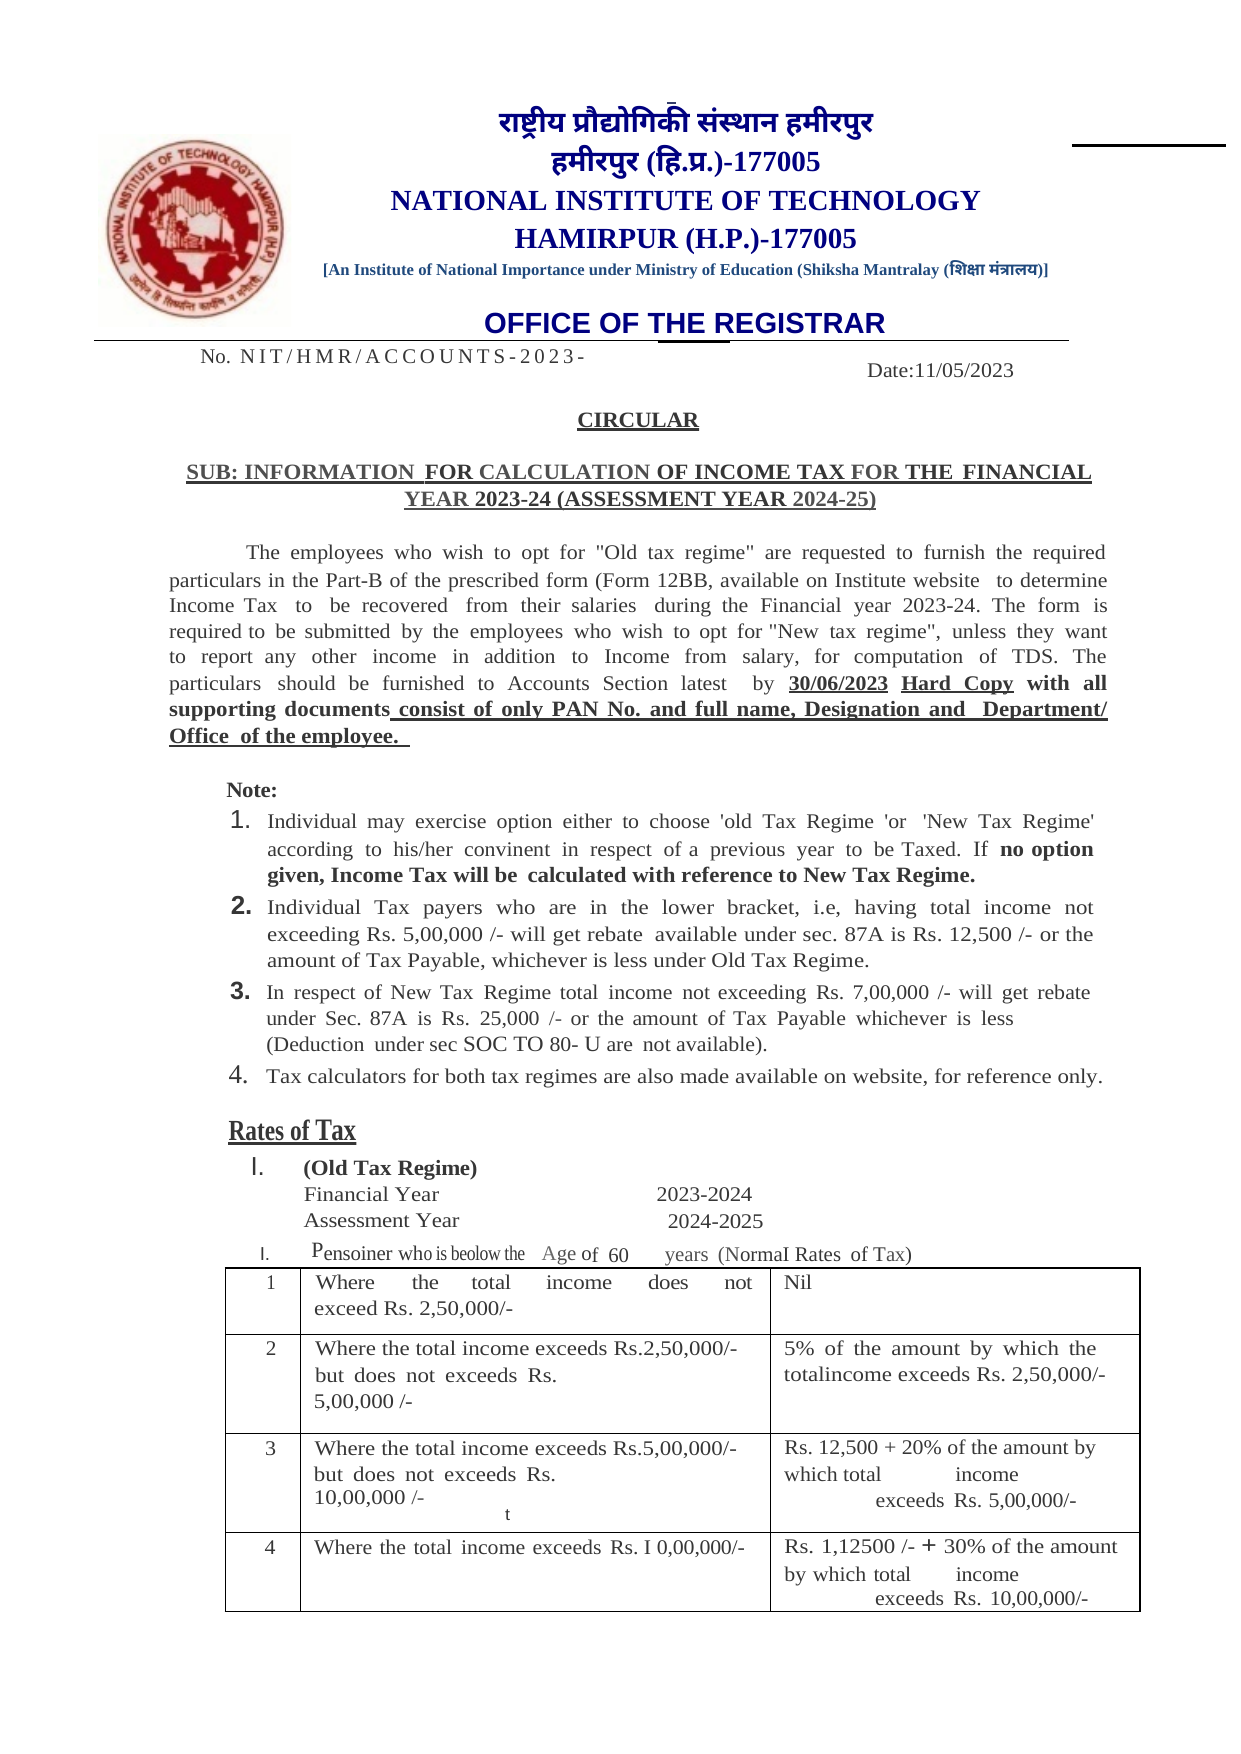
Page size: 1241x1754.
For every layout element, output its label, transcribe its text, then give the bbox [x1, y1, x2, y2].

table_cell Where the total income exceeds Rs.2,50,000/- but does not exceeds Rs. 5,00,000 /- [301, 1335, 770, 1432]
table_cell Rs. 1,12500 /- + 30% of the amount by which total income exceeds Rs. 10,00,000/- [771, 1533, 1139, 1611]
text The employees who wish to opt for "Old tax regime" are requested to furnish the required particulars in the Part-B of the prescribed form (Form 12BB, available on Institute website­ to determine Income Tax to be recovered from their salaries during the Financial year 2023-24. The form is required to be submitted by the employees who wish to opt for "New tax regime", unless they want to report any other income in addition to Income from salary, for computation of TDS. The particulars should be furnished to Accounts Section latest by 30/06/2023 Hard Copy with all supporting documents consist of only PAN No. and full name, Designation and Department/ Office of the employee. [169, 540, 1108, 748]
table_header राष्ट्रीय प्रौद्योगिकी संस्थान हमीरपुर हमीरपुर (हि.प्र.)-177005 NATIONAL INSTITUTE OF TECHNOLOGY HAMIRPUR (H.P.)-177005 [An Institute of National Importance under Ministry of Education (Shiksha Mantralay (शिक्षा मंत्रालय)] [301, 106, 1069, 305]
subtitle CIRCULAR [119, 407, 1157, 432]
picture [98, 134, 292, 327]
table_header Nil [771, 1269, 1139, 1333]
text Rates of Tax [228, 1111, 1211, 1147]
list Tax calculators for both tax regimes are also made available on website, for reference only. [228, 1058, 1211, 1090]
table_cell 2 [226, 1335, 300, 1432]
table_cell OFFICE OF THE REGISTRAR [301, 305, 1069, 340]
text Date:11/05/2023 [867, 358, 1211, 382]
text 2024-2025 [668, 1209, 1211, 1233]
table_header Where the total income does not exceed Rs. 2,50,000/- [301, 1269, 770, 1333]
table_header 1 [226, 1269, 300, 1333]
text years (NormaI Rates of Tax) [664, 1242, 1211, 1266]
list Pensoiner who is beolow the [259, 1237, 528, 1265]
list Individual may exercise option either to choose 'old Tax Regime 'or 'New Tax Regime' according to his/her convinent in respect of a previous year to be Taxed. If no option given, Income Tax will be calculated with reference to New Tax Regime. [229, 804, 1094, 887]
subtitle Note: [226, 777, 1211, 802]
table_cell 3 [226, 1434, 300, 1532]
text Age of 602023-2024 [541, 1241, 652, 1267]
text SUB: INFORMATION FOR CALCULATION OF INCOME TAX FOR THE FINANCIAL YEAR 2023-24 (ASSESSMENT YEAR 2024-25) [186, 459, 1116, 511]
list In respect of New Tax Regime total income not exceeding Rs. 7,00,000 /- will get rebate under Sec. 87A is Rs. 25,000 /- or the amount of Tax Payable whichever is less (Deduction under sec SOC TO 80- U are not available). [230, 976, 1094, 1056]
text No. NIT/HMR/ACCOUNTS-2023- [167, 344, 617, 368]
table_cell 5% of the amount by which the totalincome exceeds Rs. 2,50,000/- [771, 1335, 1139, 1432]
list Individual Tax payers who are in the lower bracket, i.e, having total income not exceeding Rs. 5,00,000 /- will get rebate available under sec. 87A is Rs. 12,500 /- or the amount of Tax Payable, whichever is less under Old Tax Regime. [231, 890, 1093, 972]
subtitle (Old Tax Regime) [250, 1151, 1211, 1181]
table_cell Where the total income exceeds Rs.5,00,000/- but does not exceeds Rs. 10,00,000 /- t [301, 1434, 770, 1532]
text Financial Year Assessment Year [303, 1182, 528, 1232]
table_cell 4 [226, 1533, 300, 1611]
table_cell Where the total income exceeds Rs. I 0,00,000/- [301, 1533, 770, 1611]
table_cell Rs. 12,500 + 20% of the amount by which total income exceeds Rs. 5,00,000/- [771, 1434, 1139, 1532]
table_header [94, 106, 301, 340]
